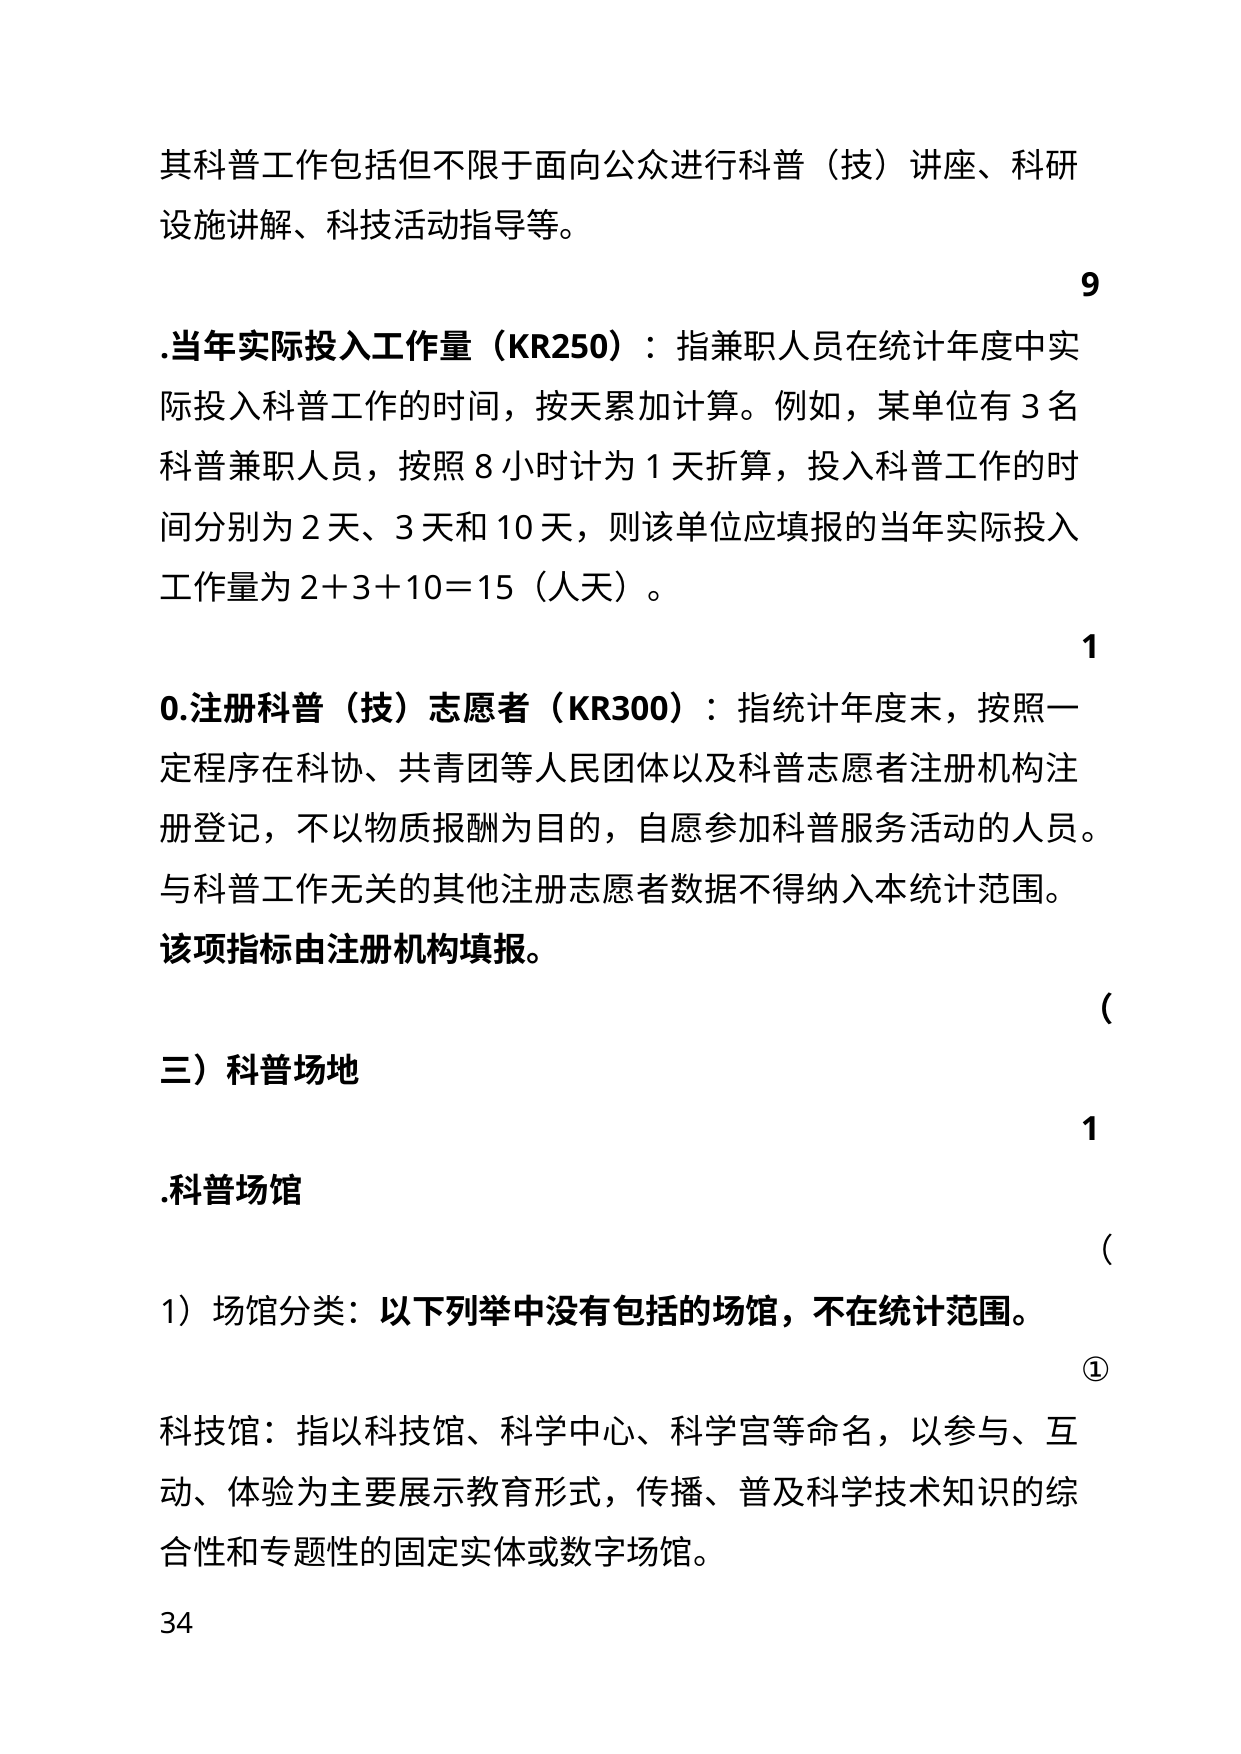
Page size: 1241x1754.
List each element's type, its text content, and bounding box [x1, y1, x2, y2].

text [159, 133, 1081, 253]
text ①科技馆：指以科技馆、科学中心、科学宫等命名，以参与、互动、体验为主要展示教育形式，传播、普及科学技术知识的综合性和专题性的固定实体或数字场馆。 [159, 1339, 1081, 1580]
text 10.注册科普（技）志愿者（KR300）：指统计年度末，按照一定程序在科协、共青团等人民团体以及科普志愿者注册机构注册登记，不以物质报酬为目的，自愿参加科普服务活动的人员。与科普工作无关的其他注册志愿者数据不得纳入本统计范围。该项指标由注册机构填报。 [159, 615, 1081, 977]
text （三）科普场地 [159, 977, 1081, 1098]
text 1.科普场馆 [159, 1098, 1081, 1218]
text （1）场馆分类：以下列举中没有包括的场馆，不在统计范围。 [159, 1218, 1081, 1339]
text 9.当年实际投入工作量（KR250）：指兼职人员在统计年度中实际投入科普工作的时间，按天累加计算。例如，某单位有3名科普兼职人员，按照8小时计为1天折算，投入科普工作的时间分别为2天、3天和10天，则该单位应填报的当年实际投入工作量为2＋3＋10＝15（人天）。 [159, 253, 1081, 615]
